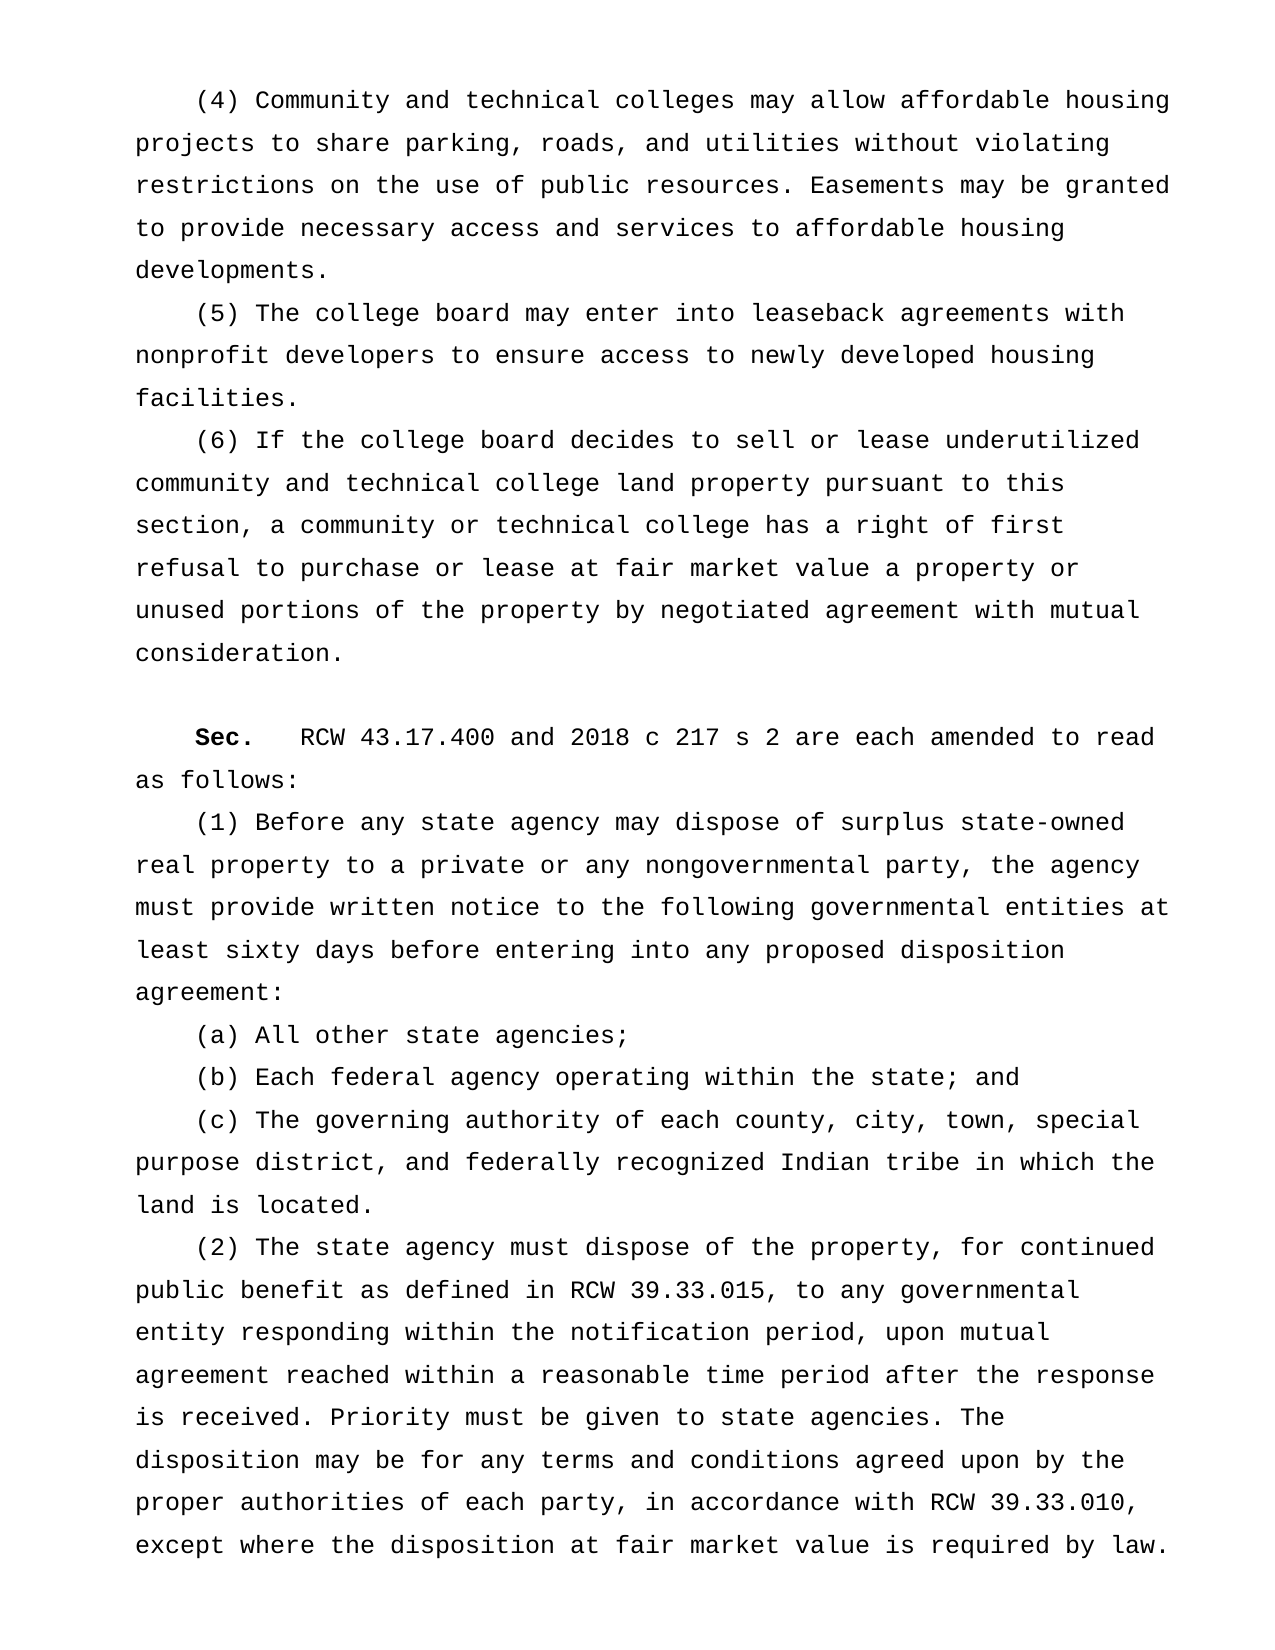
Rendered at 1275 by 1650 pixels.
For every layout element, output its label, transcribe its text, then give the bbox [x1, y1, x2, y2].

text (1) Before any state agency may dispose of surplus state-owned real property to a private or any nongovernmental party, the agency must provide written notice to the following governmental entities at least sixty days before entering into any proposed disposition agreement: [135, 797, 1170, 1009]
text Sec. RCW 43.17.400 and 2018 c 217 s 2 are each amended to read as follows: [135, 712, 1170, 797]
text (a) All other state agencies; [135, 1009, 1170, 1052]
text (c) The governing authority of each county, city, town, special purpose district, and federally recognized Indian tribe in which the land is located. [135, 1094, 1170, 1222]
text (5) The college board may enter into leaseback agreements with nonprofit developers to ensure access to newly developed housing facilities. [135, 287, 1170, 415]
text (2) The state agency must dispose of the property, for continued public benefit as defined in RCW 39.33.015, to any governmental entity responding within the notification period, upon mutual agreement reached within a reasonable time period after the response is received. Priority must be given to state agencies. The disposition may be for any terms and conditions agreed upon by the proper authorities of each party, in accordance with RCW 39.33.010, except where the disposition at fair market value is required by law. [135, 1222, 1170, 1562]
text (6) If the college board decides to sell or lease underutilized community and technical college land property pursuant to this section, a community or technical college has a right of first refusal to purchase or lease at fair market value a property or unused portions of the property by negotiated agreement with mutual consideration. [135, 415, 1170, 670]
text (4) Community and technical colleges may allow affordable housing projects to share parking, roads, and utilities without violating restrictions on the use of public resources. Easements may be granted to provide necessary access and services to affordable housing developments. [135, 75, 1170, 287]
text (b) Each federal agency operating within the state; and [135, 1052, 1170, 1094]
